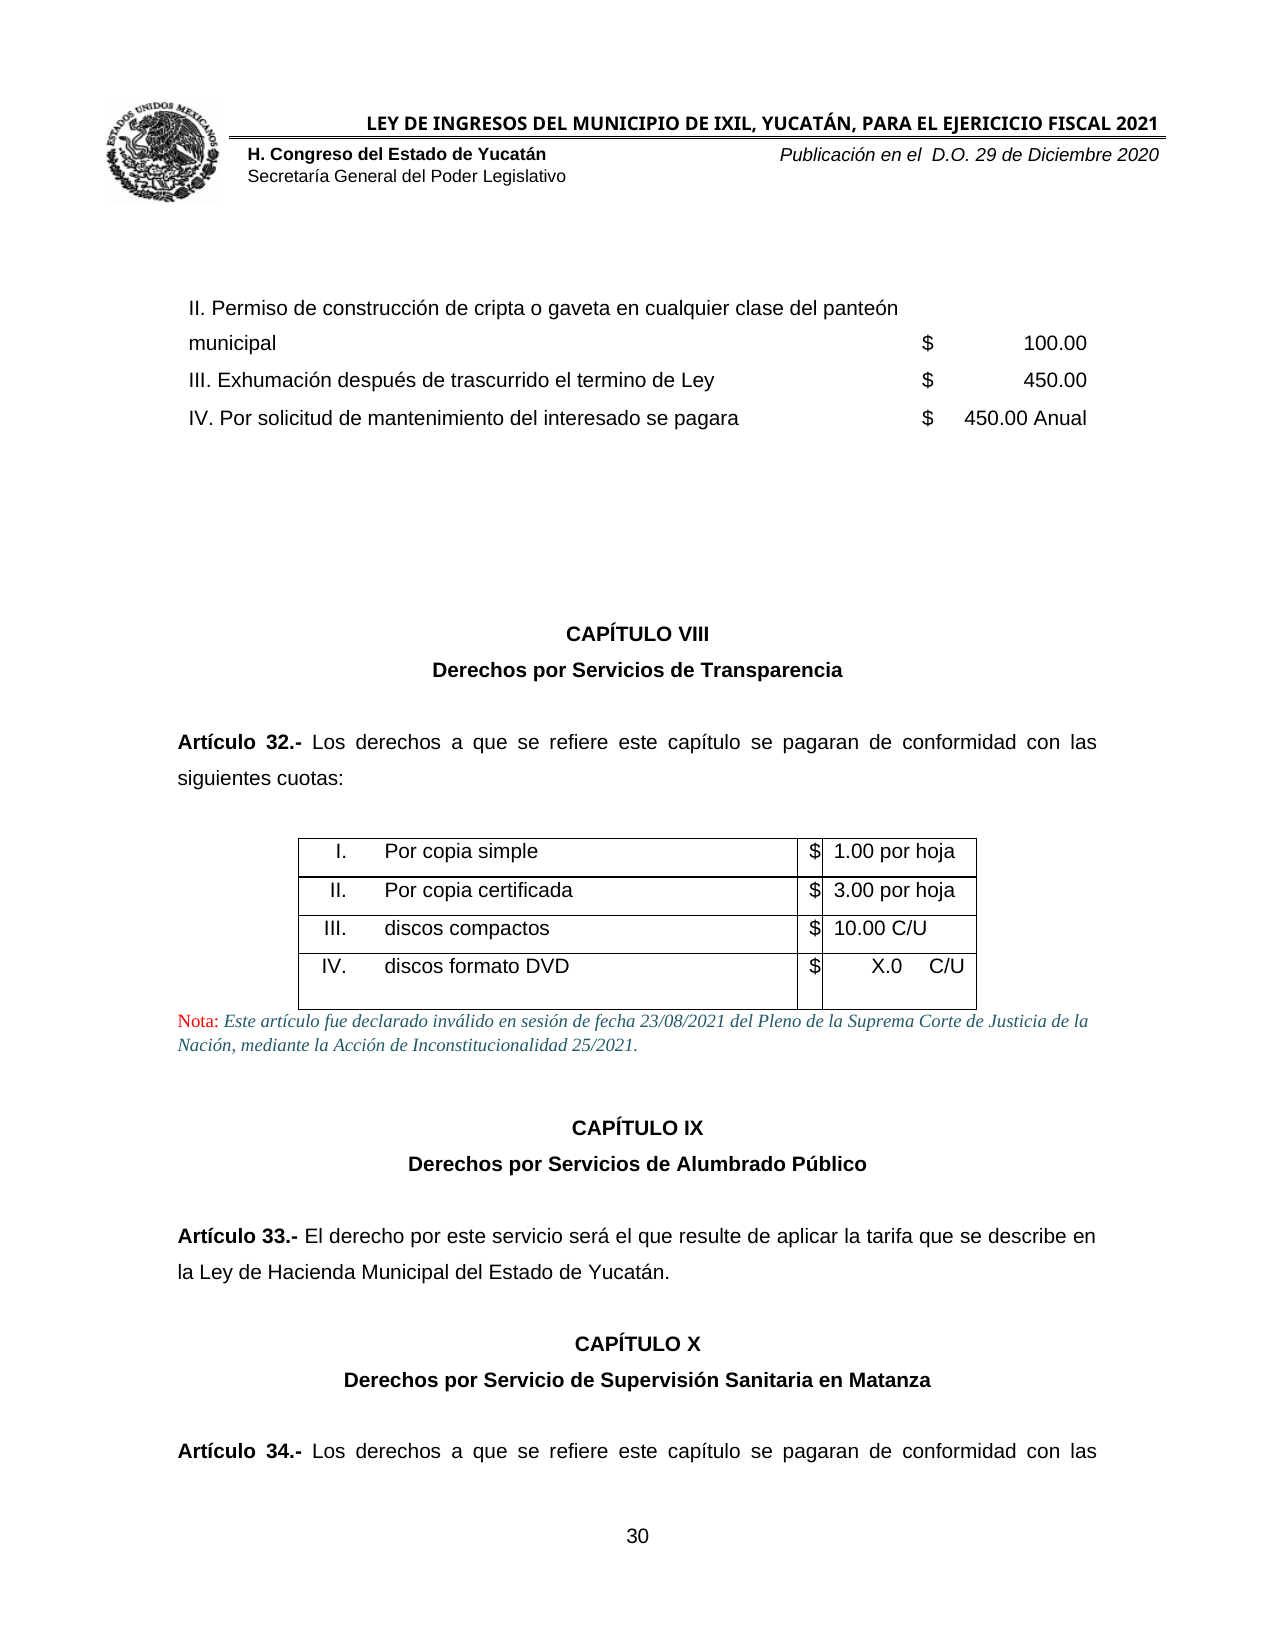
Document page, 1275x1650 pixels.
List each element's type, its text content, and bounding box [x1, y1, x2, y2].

table_header $ [798, 839, 822, 876]
table_cell 10.00 C/U [823, 916, 976, 953]
table_cell $ [911, 405, 945, 442]
text Derechos por Servicios de Alumbrado Público [177, 1152, 1098, 1176]
table_cell III. Exhumación después de trascurrido el termino de Ley [177, 368, 911, 405]
table_cell 450.00 Anual [945, 405, 1098, 442]
table_header II. Permiso de construcción de cripta o gaveta en cualquier clase del panteón municipal [177, 295, 911, 368]
table_cell $ [798, 954, 822, 1008]
table_cell $ [798, 878, 822, 914]
text Artículo 33.- El derecho por este servicio será el que resulte de aplicar la tarifa que se describe en la Ley de Hacienda Municipal del Estado de Yucatán. [177, 1224, 1098, 1284]
table_cell discos formato DVD [299, 954, 797, 1008]
table_header 100.00 [945, 295, 1098, 368]
text CAPÍTULO VIII [177, 622, 1098, 646]
table_header 1.00 por hoja [823, 839, 976, 876]
table_cell IV. Por solicitud de mantenimiento del interesado se pagara [177, 405, 911, 442]
table_cell 450.00 [945, 368, 1098, 405]
text Derechos por Servicio de Supervisión Sanitaria en Matanza [177, 1367, 1098, 1391]
table_header Por copia simple [299, 839, 797, 876]
text Nota: Este artículo fue declarado inválido en sesión de fecha 23/08/2021 del Pleno de la Suprema Corte de Justicia de la Nación, mediante la Acción de Inconstitucionalidad 25/2021. [177, 1009, 1098, 1056]
table_cell $ [911, 368, 945, 405]
table_header $ [911, 295, 945, 368]
table_cell $ [798, 916, 822, 953]
table_cell Por copia certificada [299, 878, 797, 914]
table_cell discos compactos [299, 916, 797, 953]
table_cell C/U [823, 954, 976, 1008]
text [177, 1439, 1098, 1463]
text CAPÍTULO X [177, 1332, 1098, 1356]
text Derechos por Servicios de Transparencia [177, 658, 1098, 682]
text Artículo 32.- Los derechos a que se refiere este capítulo se pagaran de conformidad con las siguientes cuotas: [177, 730, 1098, 790]
table_cell 3.00 por hoja [823, 878, 976, 914]
text CAPÍTULO IX [177, 1116, 1098, 1140]
